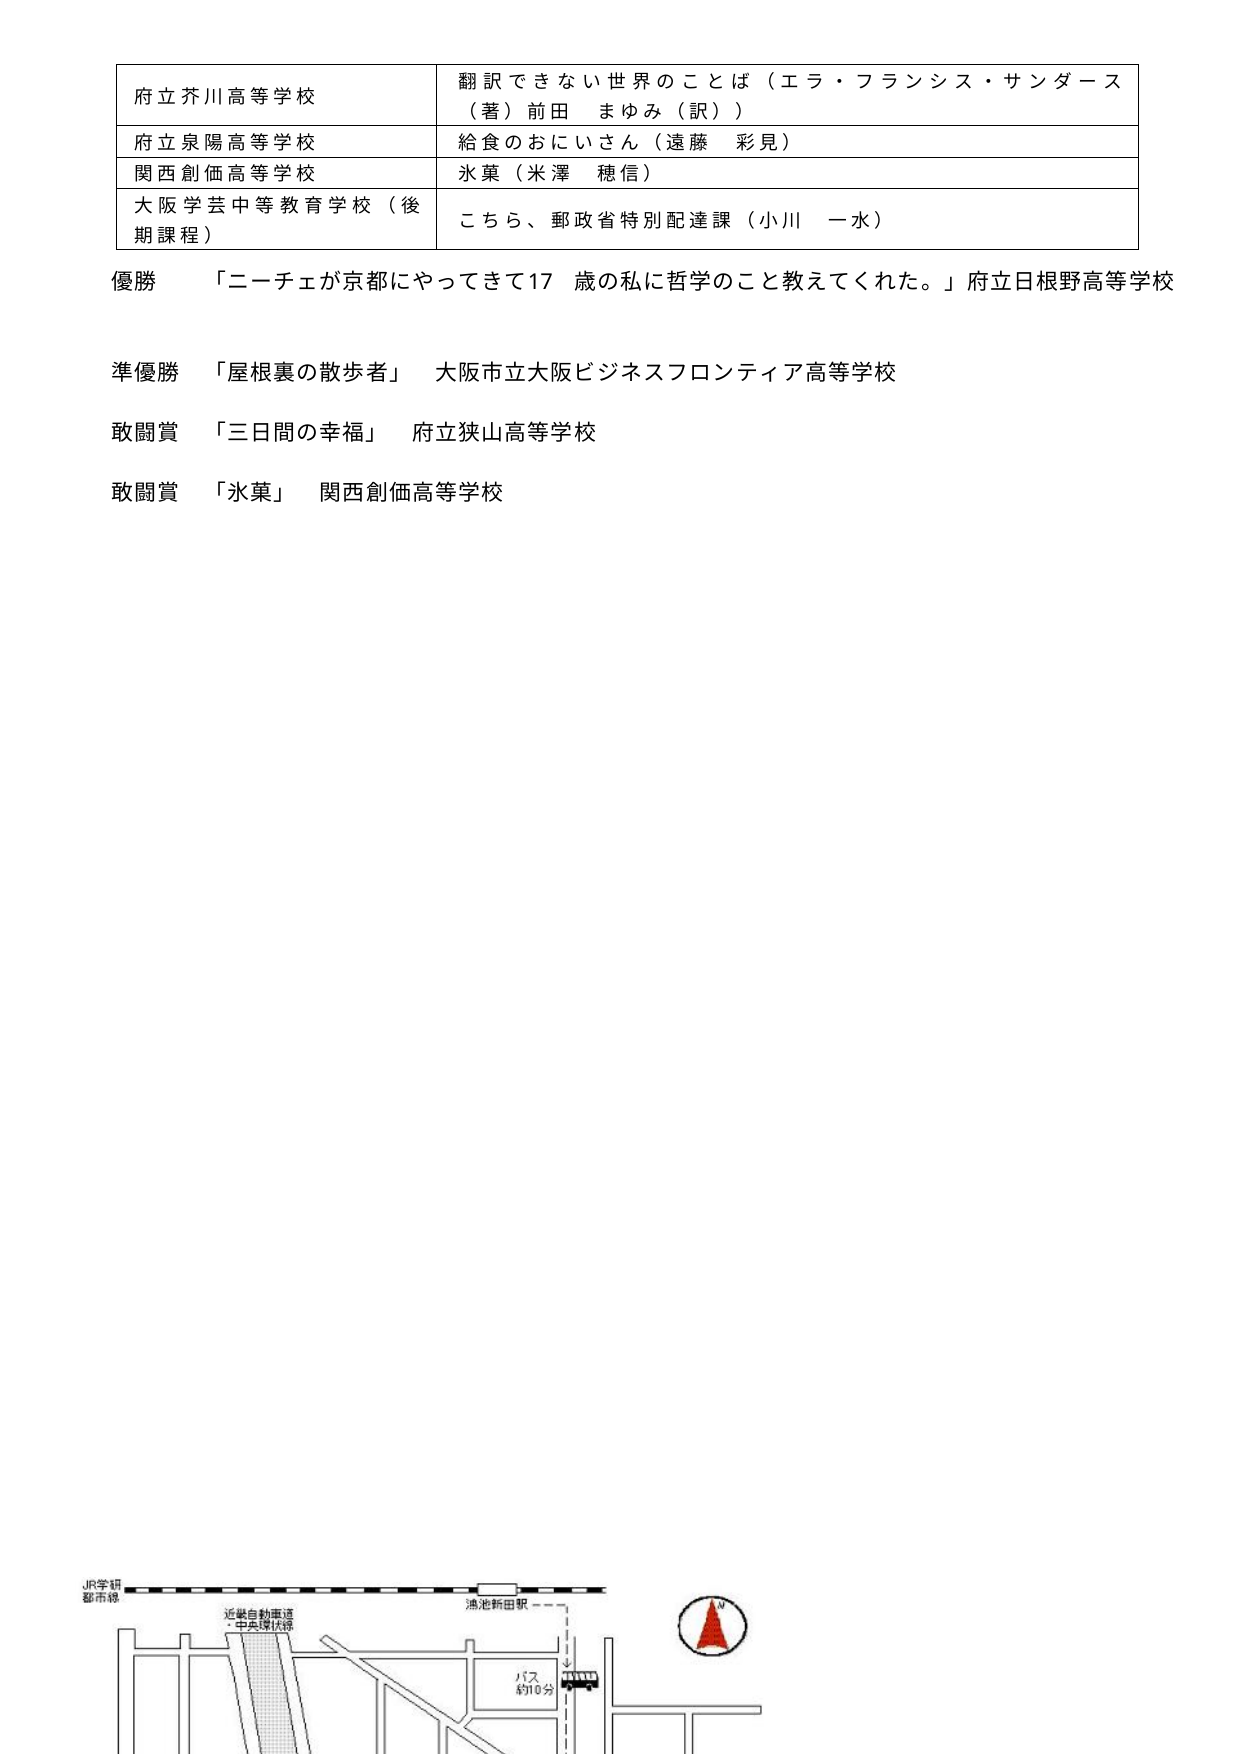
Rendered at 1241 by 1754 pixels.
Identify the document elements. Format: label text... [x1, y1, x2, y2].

table_cell 関西創価高等学校 [117, 158, 436, 188]
picture [74, 1577, 843, 1754]
table_cell 府立泉陽高等学校 [117, 126, 436, 157]
text 敢闘賞 「三日間の幸福」 府立狭山高等学校 [65, 401, 1175, 461]
table_cell 翻訳できない世界のことば（エラ・フランシス・サンダース（著）前田 まゆみ（訳）） [437, 65, 1138, 125]
text 準優勝 「屋根裏の散歩者」 大阪市立大阪ビジネスフロンティア高等学校 [65, 340, 1175, 401]
table_cell 氷菓（米澤 穂信） [437, 158, 1138, 188]
table_cell 給食のおにいさん（遠藤 彩見） [437, 126, 1138, 157]
table_cell こちら、郵政省特別配達課（小川 一水） [437, 189, 1138, 249]
table_cell 大阪学芸中等教育学校（後期課程） [117, 189, 436, 249]
text 敢闘賞 「氷菓」 関西創価高等学校 [65, 461, 1175, 521]
table_cell 府立芥川高等学校 [117, 65, 436, 125]
text 優勝 「ニーチェが京都にやってきて17歳の私に哲学のこと教えてくれた。」府立日根野高等学校 [65, 250, 1175, 340]
